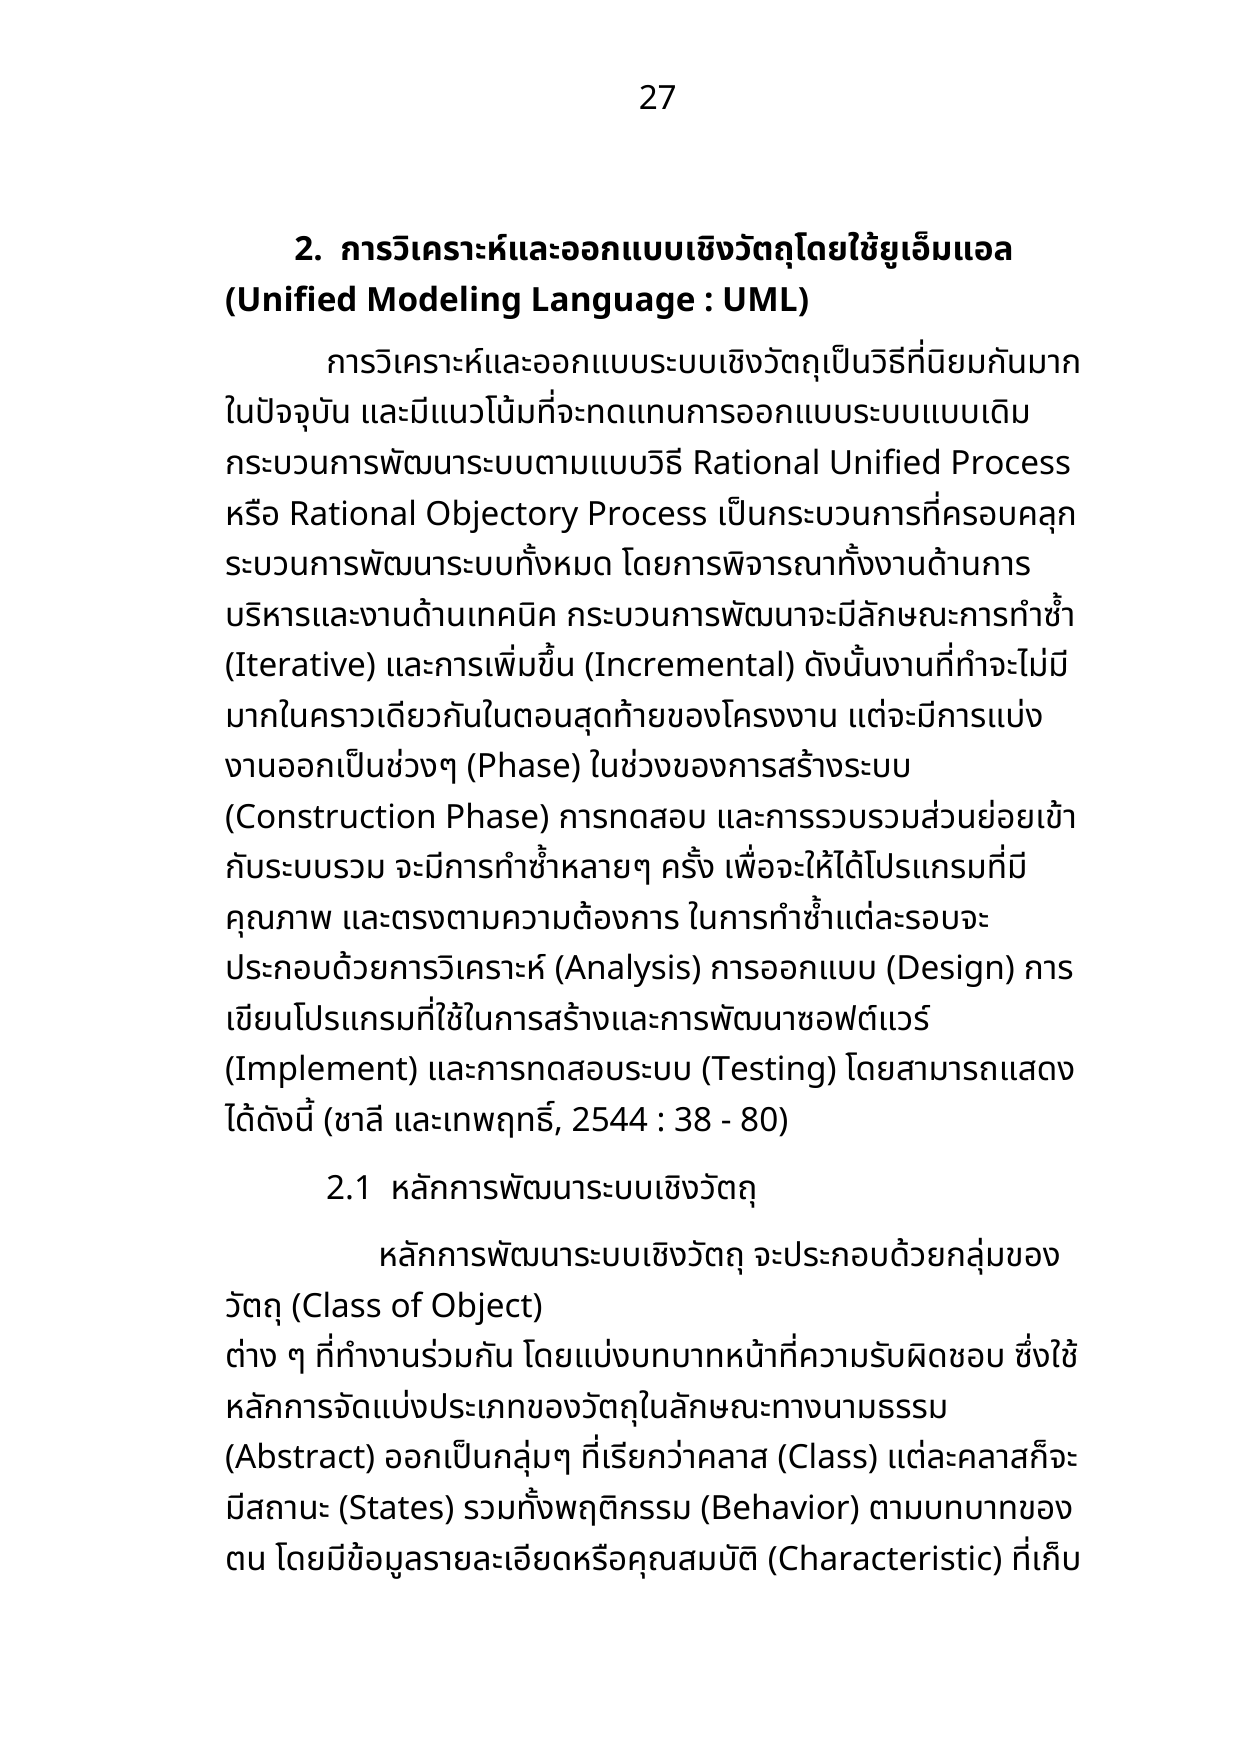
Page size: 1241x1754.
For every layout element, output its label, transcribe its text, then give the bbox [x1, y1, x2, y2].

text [225, 1332, 1090, 1585]
text 2.1 หลักการพัฒนาระบบเชิงวัตถุ [225, 1163, 1090, 1214]
list 2. การวิเคราะห์และออกแบบเชิงวัตถุโดยใช้ยูเอ็มแอล (Unified Modeling Language : UML) [225, 225, 1090, 321]
text หลักการพัฒนาระบบเชิงวัตถุ จะประกอบด้วยกลุ่มของวัตถุ (Class of Object) [225, 1231, 1090, 1332]
text การวิเคราะห์และออกแบบระบบเชิงวัตถุเป็นวิธีที่นิยมกันมากในปัจจุบัน และมีแนวโน้มที่จะทดแทนการออกแบบระบบแบบเดิม กระบวนการพัฒนาระบบตามแบบวิธี Rational Unified Process หรือ Rational Objectory Process เป็นกระบวนการที่ครอบคลุกระบวนการพัฒนาระบบทั้งหมด โดยการพิจารณาทั้งงานด้านการบริหารและงานด้านเทคนิค กระบวนการพัฒนาจะมีลักษณะการทำซ้ำ (Iterative) และการเพิ่มขึ้น (Incremental) ดังนั้นงานที่ทำจะไม่มีมากในคราวเดียวกันในตอนสุดท้ายของโครงงาน แต่จะมีการแบ่งงานออกเป็นช่วงๆ (Phase) ในช่วงของการสร้างระบบ (Construction Phase) การทดสอบ และการรวบรวมส่วนย่อยเข้ากับระบบรวม จะมีการทำซ้ำหลายๆ ครั้ง เพื่อจะให้ได้โปรแกรมที่มีคุณภาพ และตรงตามความต้องการ ในการทำซ้ำแต่ละรอบจะประกอบด้วยการวิเคราะห์ (Analysis) การออกแบบ (Design) การเขียนโปรแกรมที่ใช้ในการสร้างและการพัฒนาซอฟต์แวร์ (Implement) และการทดสอบระบบ (Testing) โดยสามารถแสดงได้ดังนี้ (ชาลี และเทพฤทธิ์, 2544 : 38 - 80) [225, 338, 1090, 1146]
